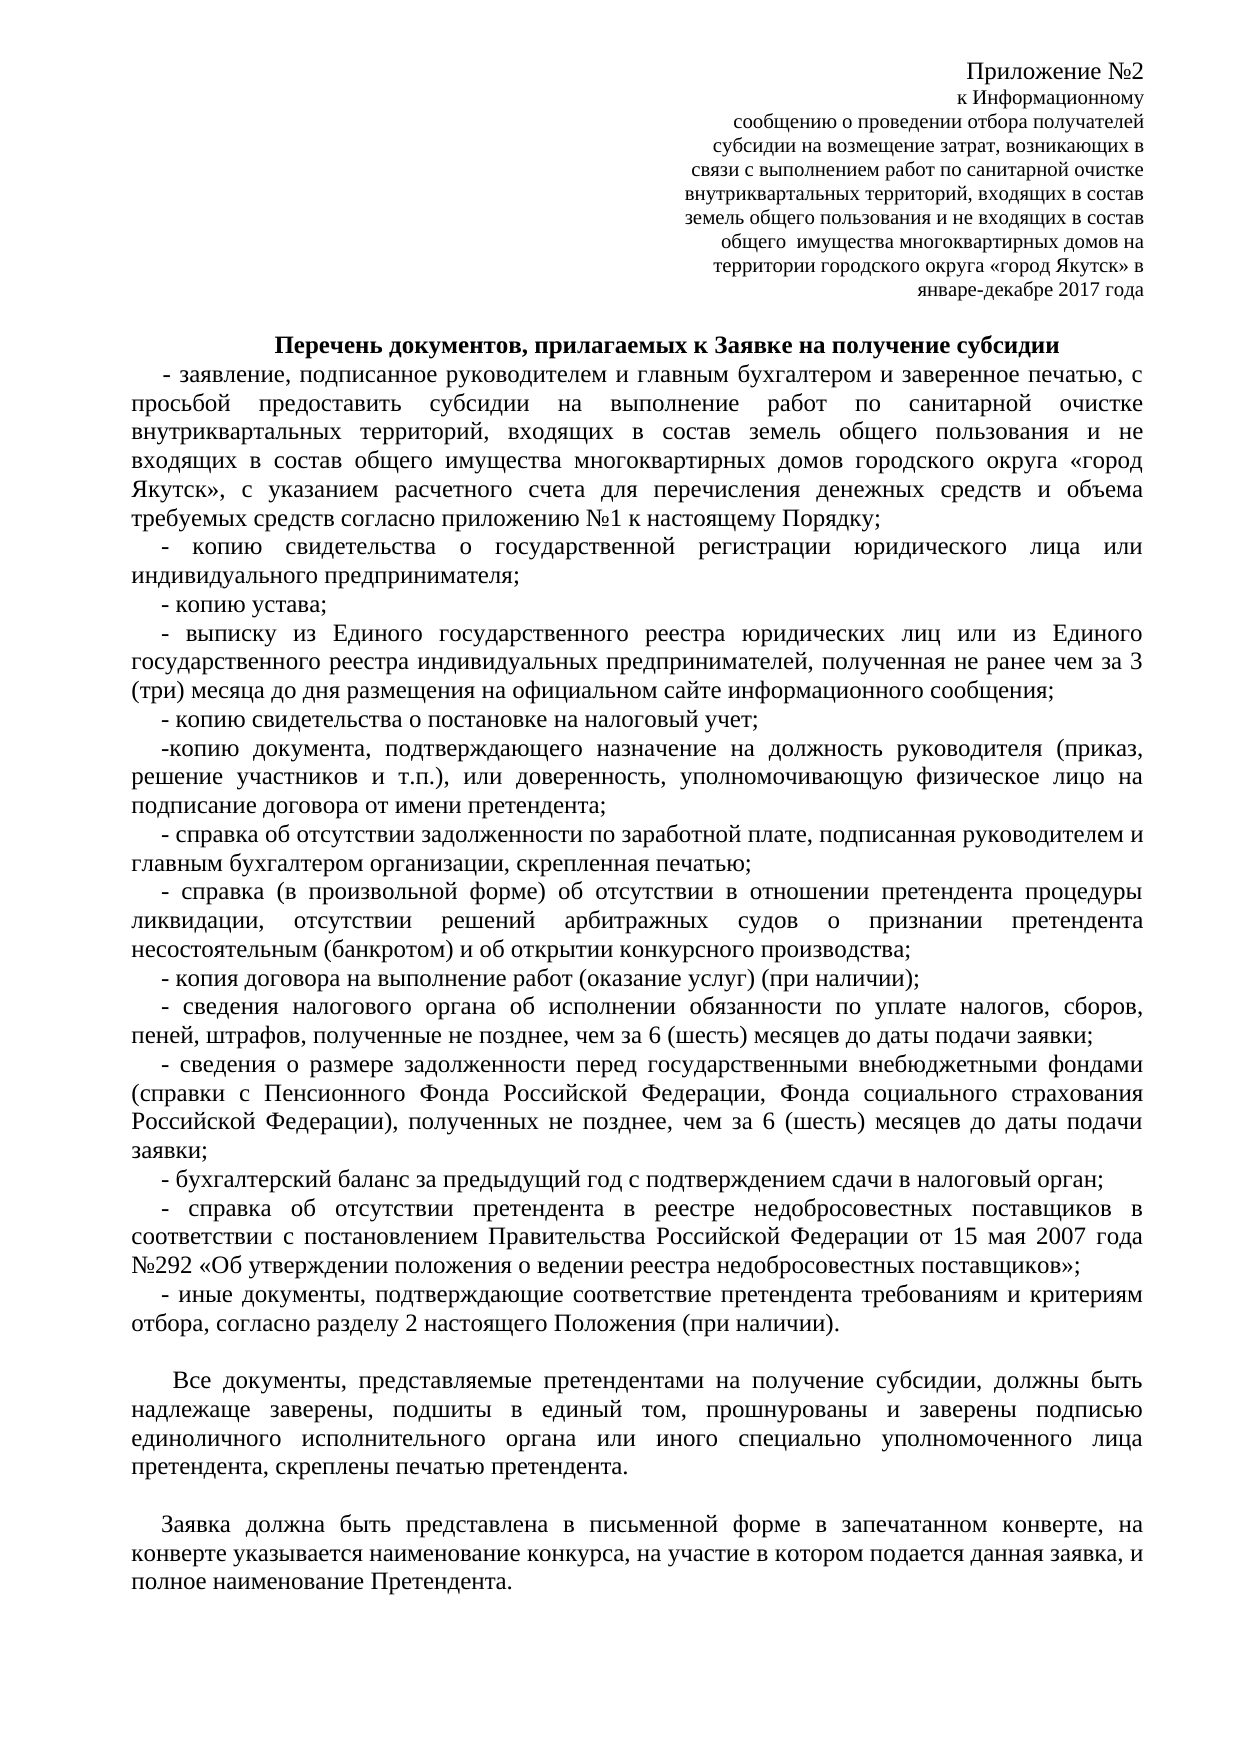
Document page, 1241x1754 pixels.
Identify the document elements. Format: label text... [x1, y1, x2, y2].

text - справка об отсутствии претендента в реестре недобросовестных поставщиков в соответствии с постановлением Правительства Российской Федерации от 15 мая 2007 года №292 «Об утверждении положения о ведении реестра недобросовестных поставщиков»; [131, 1193, 1144, 1279]
text - копию свидетельства о постановке на налоговый учет; [131, 704, 1144, 733]
text - сведения о размере задолженности перед государственными внебюджетными фондами (справки с Пенсионного Фонда Российской Федерации, Фонда социального страхования Российской Федерации), полученных не позднее, чем за 6 (шесть) месяцев до даты подачи заявки; [131, 1049, 1144, 1164]
text - сведения налогового органа об исполнении обязанности по уплате налогов, сборов, пеней, штрафов, полученные не позднее, чем за 6 (шесть) месяцев до даты подачи заявки; [131, 991, 1144, 1049]
text Все документы, представляемые претендентами на получение субсидии, должны быть надлежаще заверены, подшиты в единый том, прошнурованы и заверены подписью единоличного исполнительного органа или иного специально уполномоченного лица претендента, скреплены печатью претендента. [131, 1365, 1144, 1480]
text к Информационному сообщению о проведении отбора получателей субсидии на возмещение затрат, возникающих в связи с выполнением работ по санитарной очистке внутриквартальных территорий, входящих в состав земель общего пользования и не входящих в состав общего имущества многоквартирных домов на территории городского округа «город Якутск» в январе-декабре 2017 года [663, 85, 1144, 301]
text Заявка должна быть представлена в письменной форме в запечатанном конверте, на конверте указывается наименование конкурса, на участие в котором подается данная заявка, и полное наименование Претендента. [131, 1509, 1144, 1595]
text -копию документа, подтверждающего назначение на должность руководителя (приказ, решение участников и т.п.), или доверенность, уполномочивающую физическое лицо на подписание договора от имени претендента; [131, 733, 1144, 819]
text - бухгалтерский баланс за предыдущий год с подтверждением сдачи в налоговый орган; [131, 1164, 1144, 1193]
text Приложение №2 [656, 56, 1144, 85]
text - иные документы, подтверждающие соответствие претендента требованиям и критериям отбора, согласно разделу 2 настоящего Положения (при наличии). [131, 1279, 1144, 1336]
text - копию устава; [131, 589, 1144, 618]
text - справка (в произвольной форме) об отсутствии в отношении претендента процедуры ликвидации, отсутствии решений арбитражных судов о признании претендента несостоятельным (банкротом) и об открытии конкурсного производства; [131, 876, 1144, 963]
text - заявление, подписанное руководителем и главным бухгалтером и заверенное печатью, с просьбой предоставить субсидии на выполнение работ по санитарной очистке внутриквартальных территорий, входящих в состав земель общего пользования и не входящих в состав общего имущества многоквартирных домов городского округа «город Якутск», с указанием расчетного счета для перечисления денежных средств и объема требуемых средств согласно приложению №1 к настоящему Порядку; [131, 359, 1144, 531]
text - справка об отсутствии задолженности по заработной плате, подписанная руководителем и главным бухгалтером организации, скрепленная печатью; [131, 819, 1144, 876]
text Перечень документов, прилагаемых к Заявке на получение субсидии [131, 330, 1144, 359]
text - копию свидетельства о государственной регистрации юридического лица или индивидуального предпринимателя; [131, 531, 1144, 589]
text - копия договора на выполнение работ (оказание услуг) (при наличии); [131, 963, 1144, 991]
text - выписку из Единого государственного реестра юридических лиц или из Единого государственного реестра индивидуальных предпринимателей, полученная не ранее чем за 3 (три) месяца до дня размещения на официальном сайте информационного сообщения; [131, 618, 1144, 704]
